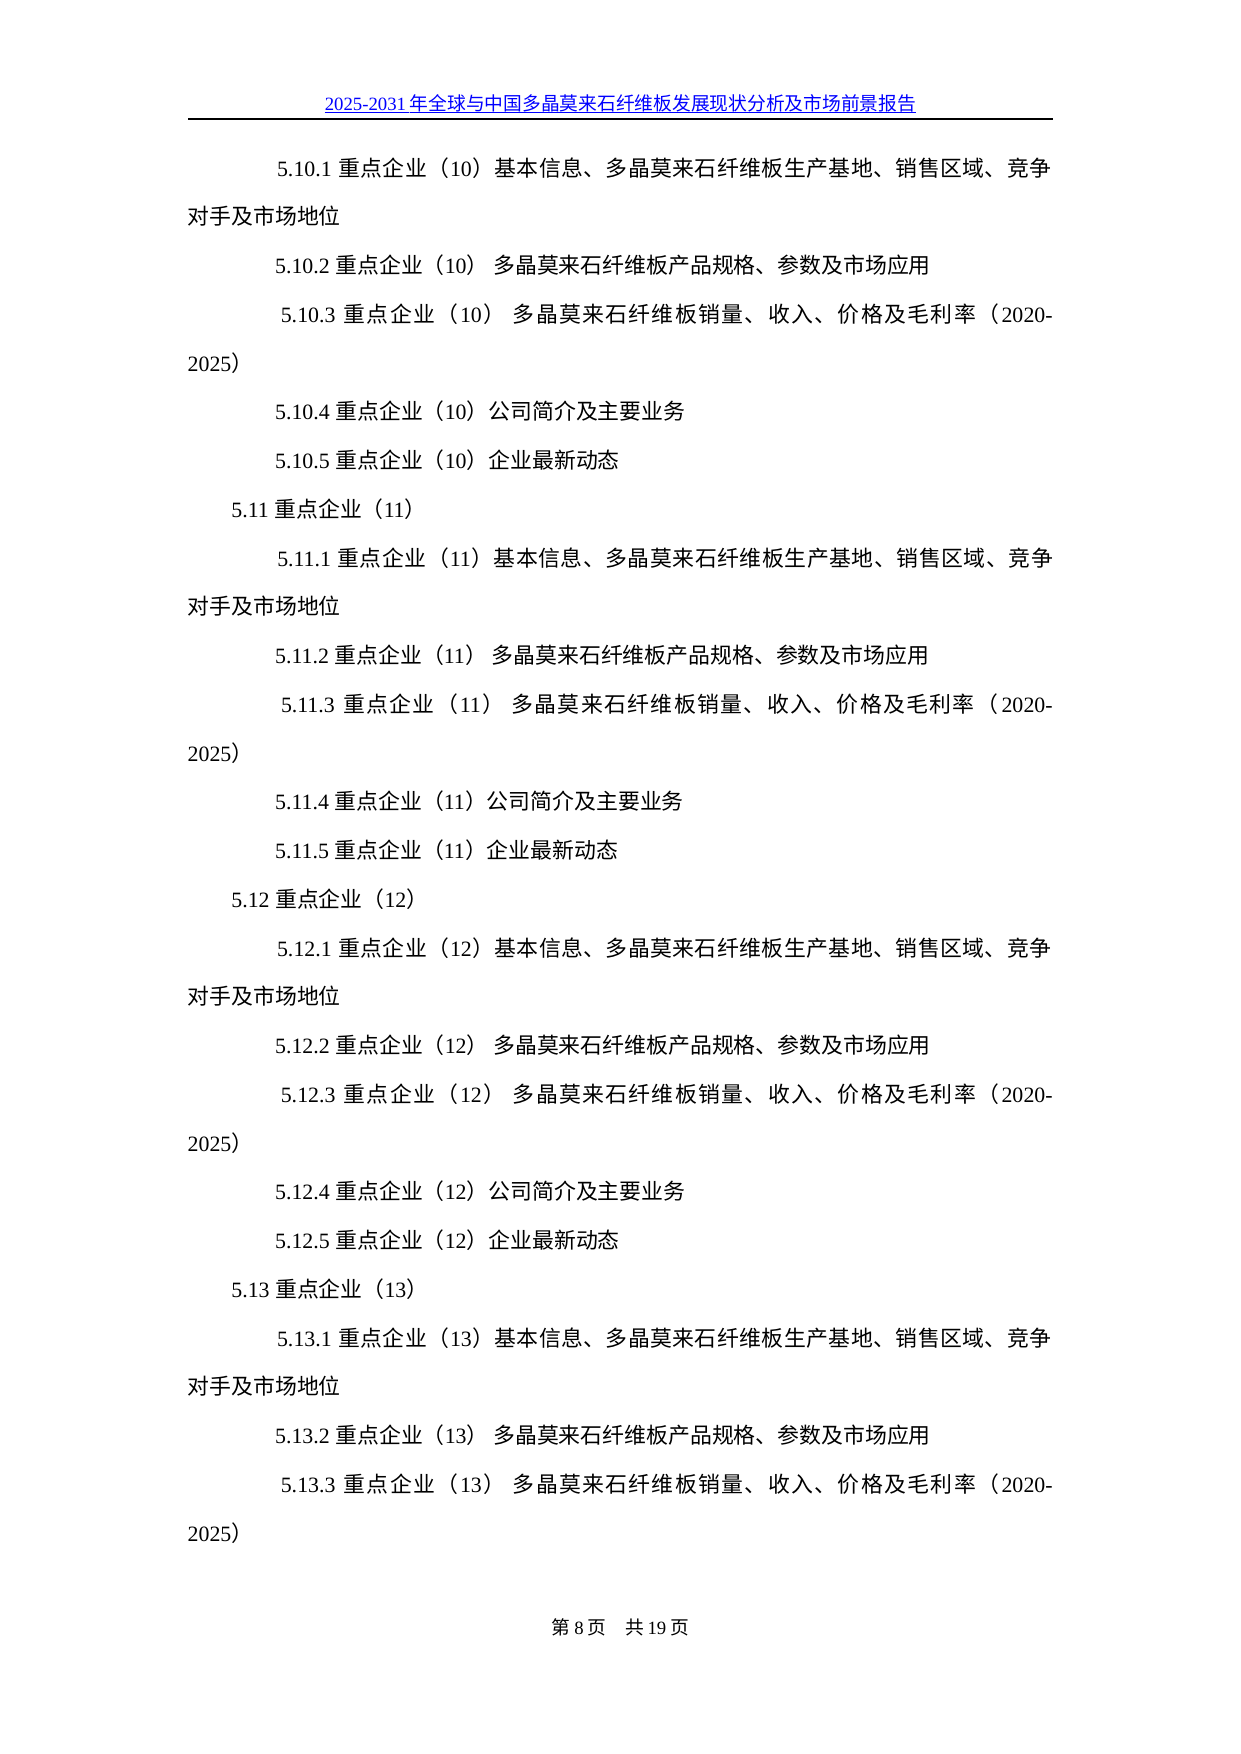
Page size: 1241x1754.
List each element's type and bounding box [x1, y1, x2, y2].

text [187, 150, 1053, 1548]
